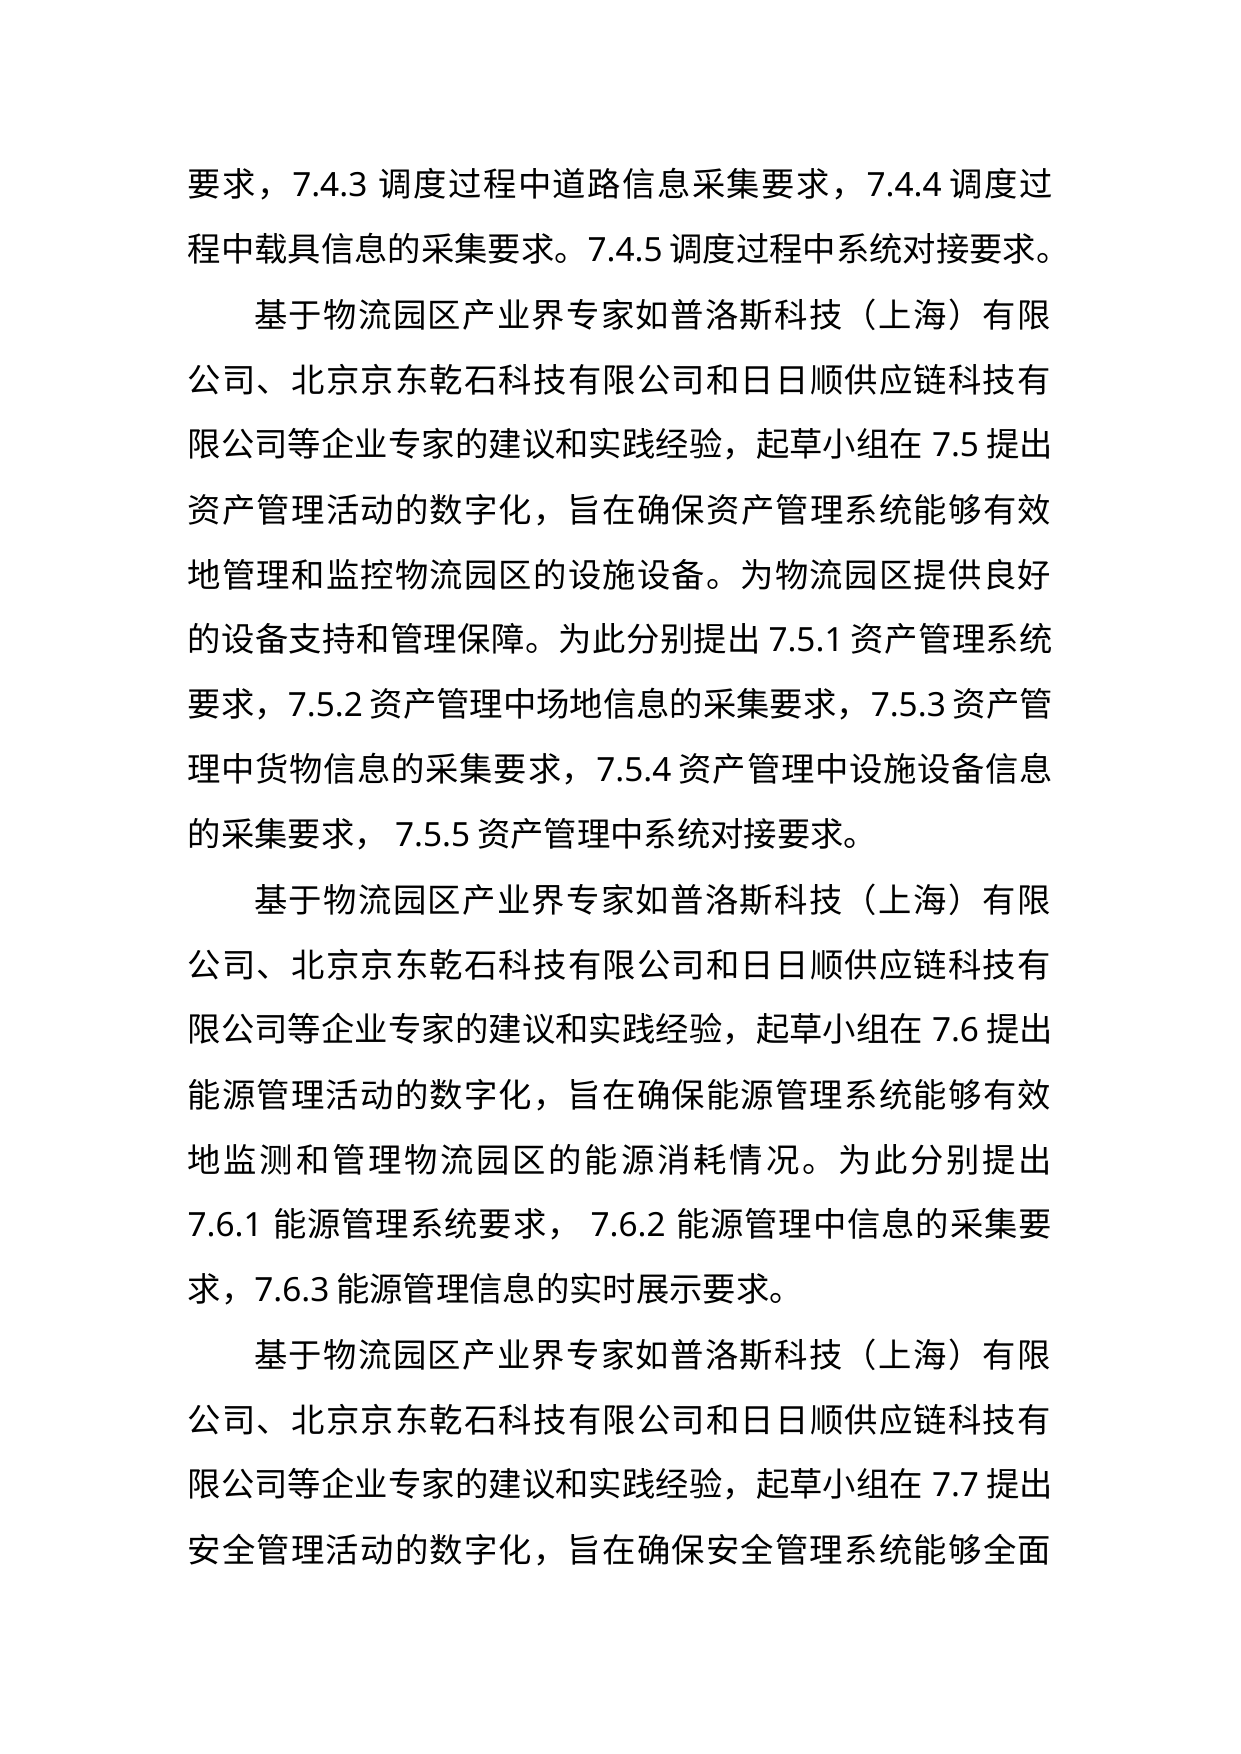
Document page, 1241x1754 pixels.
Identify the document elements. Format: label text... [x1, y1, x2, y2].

text 基于物流园区产业界专家如普洛斯科技（上海）有限公司、北京京东乾石科技有限公司和日日顺供应链科技有限公司等企业专家的建议和实践经验，起草小组在7.6提出能源管理活动的数字化，旨在确保能源管理系统能够有效地监测和管理物流园区的能源消耗情况。为此分别提出7.6.1 能源管理系统要求， 7.6.2 能源管理中信息的采集要求，7.6.3能源管理信息的实时展示要求。 [187, 865, 1053, 1320]
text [187, 1320, 1053, 1580]
text 基于物流园区产业界专家如普洛斯科技（上海）有限公司、北京京东乾石科技有限公司和日日顺供应链科技有限公司等企业专家的建议和实践经验，起草小组在7.5提出资产管理活动的数字化，旨在确保资产管理系统能够有效地管理和监控物流园区的设施设备。为物流园区提供良好的设备支持和管理保障。为此分别提出7.5.1资产管理系统要求，7.5.2资产管理中场地信息的采集要求，7.5.3资产管理中货物信息的采集要求，7.5.4资产管理中设施设备信息的采集要求， 7.5.5资产管理中系统对接要求。 [187, 280, 1053, 865]
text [187, 150, 1053, 280]
